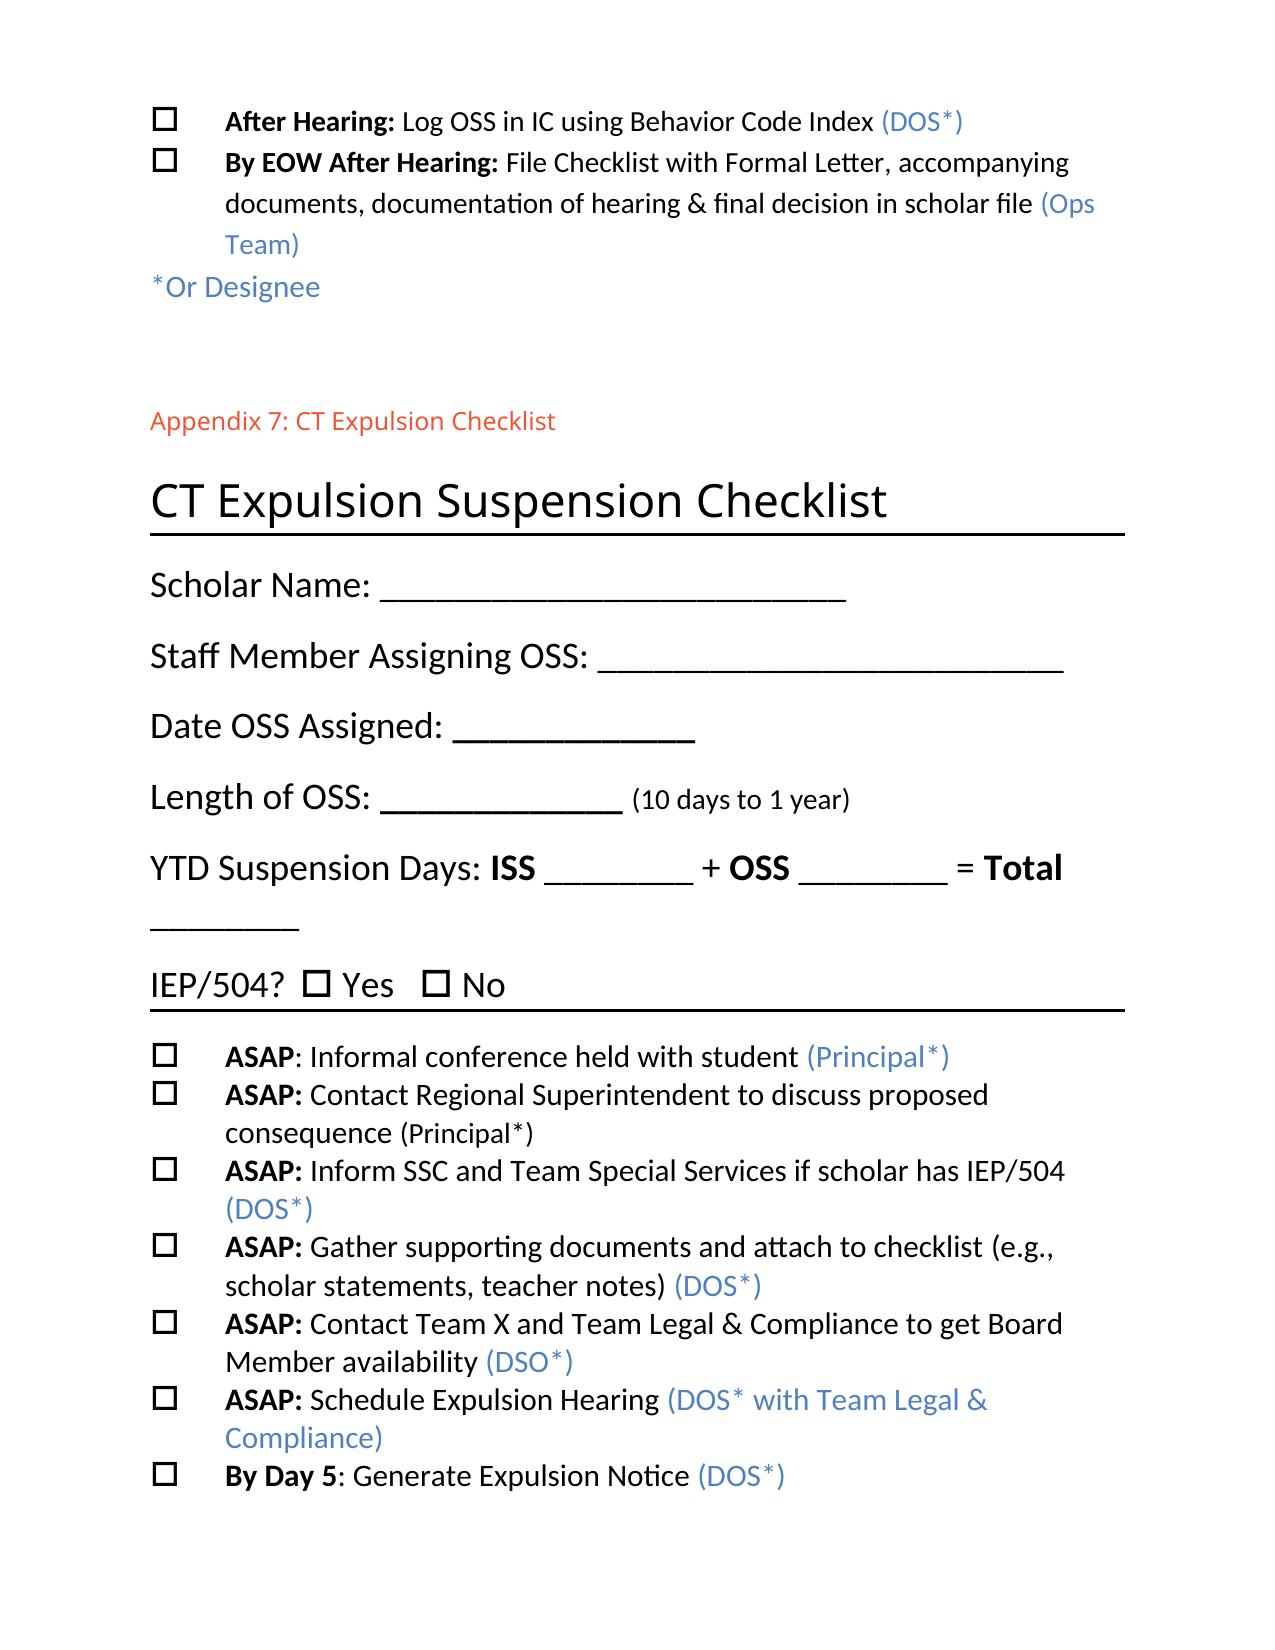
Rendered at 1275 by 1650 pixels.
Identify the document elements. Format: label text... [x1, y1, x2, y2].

list By Day 5: Generate Expulsion Notice (DOS*) [150, 1456, 1125, 1494]
text Scholar Name: _________________________ [150, 561, 1125, 607]
text Date OSS Assigned: _____________ [150, 702, 1125, 748]
text YTD Suspension Days: ISS ________ + OSS ________ = Total ________ [150, 844, 1125, 936]
list ASAP: Inform SSC and Team Special Services if scholar has IEP/504 (DOS*) [150, 1151, 1125, 1227]
list After Hearing: Log OSS in IC using Behavior Code Index (DOS*) [150, 103, 1125, 139]
list ASAP: Contact Regional Superintendent to discuss proposed consequence (Principal*) [150, 1075, 1125, 1151]
text CT Expulsion Suspension Checklist [150, 468, 1125, 533]
list ASAP: Informal conference held with student (Principal*) [150, 1037, 1125, 1075]
list ASAP: Gather supporting documents and attach to checklist (e.g., scholar statements, teacher notes) (DOS*) [150, 1227, 1125, 1304]
text IEP/504? Yes No [150, 961, 1125, 1009]
text Length of OSS: _____________ (10 days to 1 year) [150, 773, 1125, 819]
text *Or Designee [150, 267, 1125, 305]
text Appendix 7: CT Expulsion Checklist [150, 404, 1125, 438]
text Staff Member Assigning OSS: _________________________ [150, 632, 1125, 677]
list ASAP: Schedule Expulsion Hearing (DOS* with Team Legal & Compliance) [150, 1380, 1125, 1456]
list By EOW After Hearing: File Checklist with Formal Letter, accompanying documents, documentation of hearing & final decision in scholar file (Ops Team) [150, 144, 1125, 261]
list ASAP: Contact Team X and Team Legal & Compliance to get Board Member availability (DSO*) [150, 1304, 1125, 1380]
